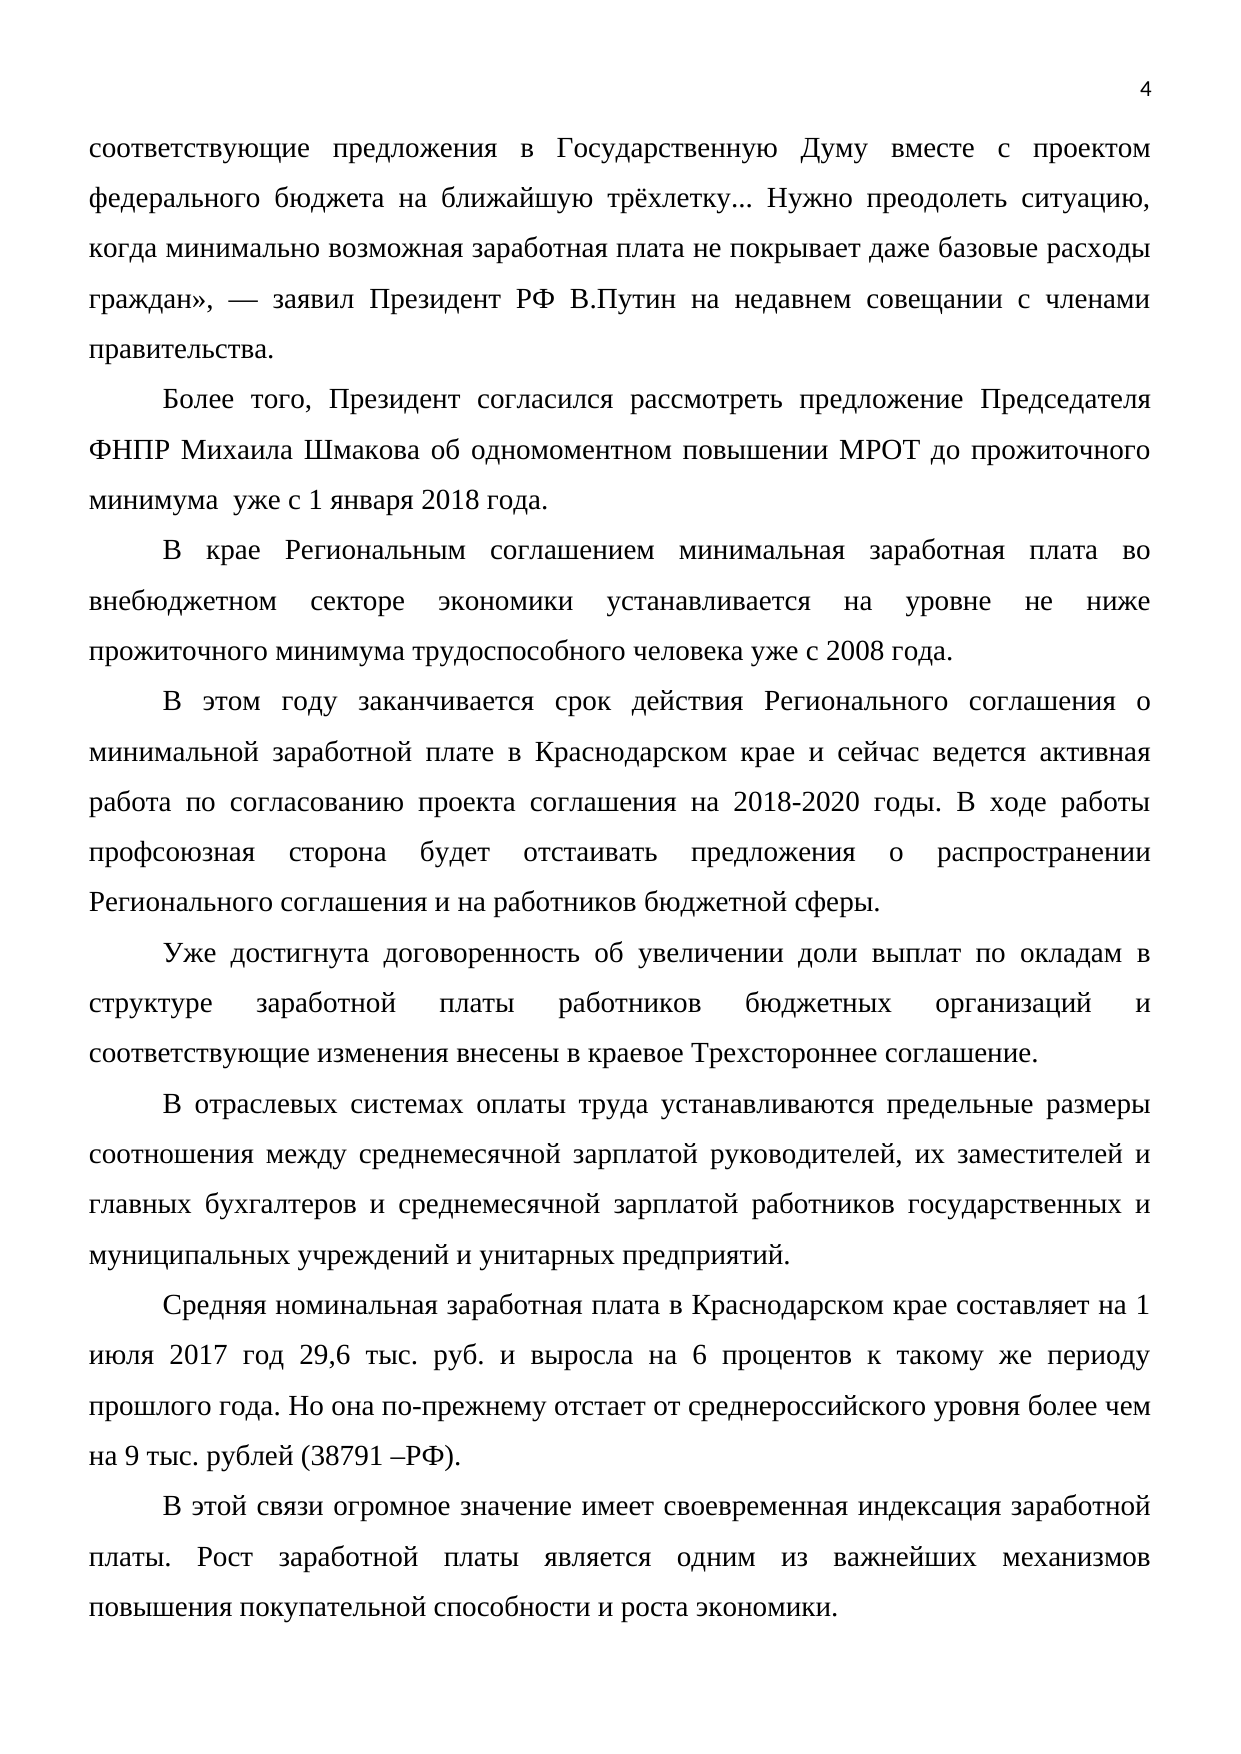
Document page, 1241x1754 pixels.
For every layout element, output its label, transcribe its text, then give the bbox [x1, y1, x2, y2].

text Более того, Президент согласился рассмотреть предложение Председателя ФНПР Михаила Шмакова об одномоментном повышении МРОТ до прожиточного минимума уже с 1 января 2018 года. [89, 381, 1152, 516]
text В отраслевых системах оплаты труда устанавливаются предельные размеры соотношения между среднемесячной зарплатой руководителей, их заместителей и главных бухгалтеров и среднемесячной зарплатой работников государственных и муниципальных учреждений и унитарных предприятий. [89, 1086, 1152, 1270]
text В крае Региональным соглашением минимальная заработная плата во внебюджетном секторе экономики устанавливается на уровне не ниже прожиточного минимума трудоспособного человека уже с 2008 года. [89, 532, 1152, 667]
text Средняя номинальная заработная плата в Краснодарском крае составляет на 1 июля 2017 год 29,6 тыс. руб. и выросла на 6 процентов к такому же периоду прошлого года. Но она по-прежнему отстает от среднероссийского уровня более чем на 9 тыс. рублей (38791 –РФ). [89, 1287, 1152, 1472]
text В этой связи огромное значение имеет своевременная индексация заработной платы. Рост заработной платы является одним из важнейших механизмов повышения покупательной способности и роста экономики. [89, 1488, 1152, 1622]
text В этом году заканчивается срок действия Регионального соглашения о минимальной заработной плате в Краснодарском крае и сейчас ведется активная работа по согласованию проекта соглашения на 2018-2020 годы. В ходе работы профсоюзная сторона будет отстаивать предложения о распространении Регионального соглашения и на работников бюджетной сферы. [89, 683, 1152, 918]
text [89, 130, 1152, 365]
text Уже достигнута договоренность об увеличении доли выплат по окладам в структуре заработной платы работников бюджетных организаций и соответствующие изменения внесены в краевое Трехстороннее соглашение. [89, 935, 1152, 1069]
